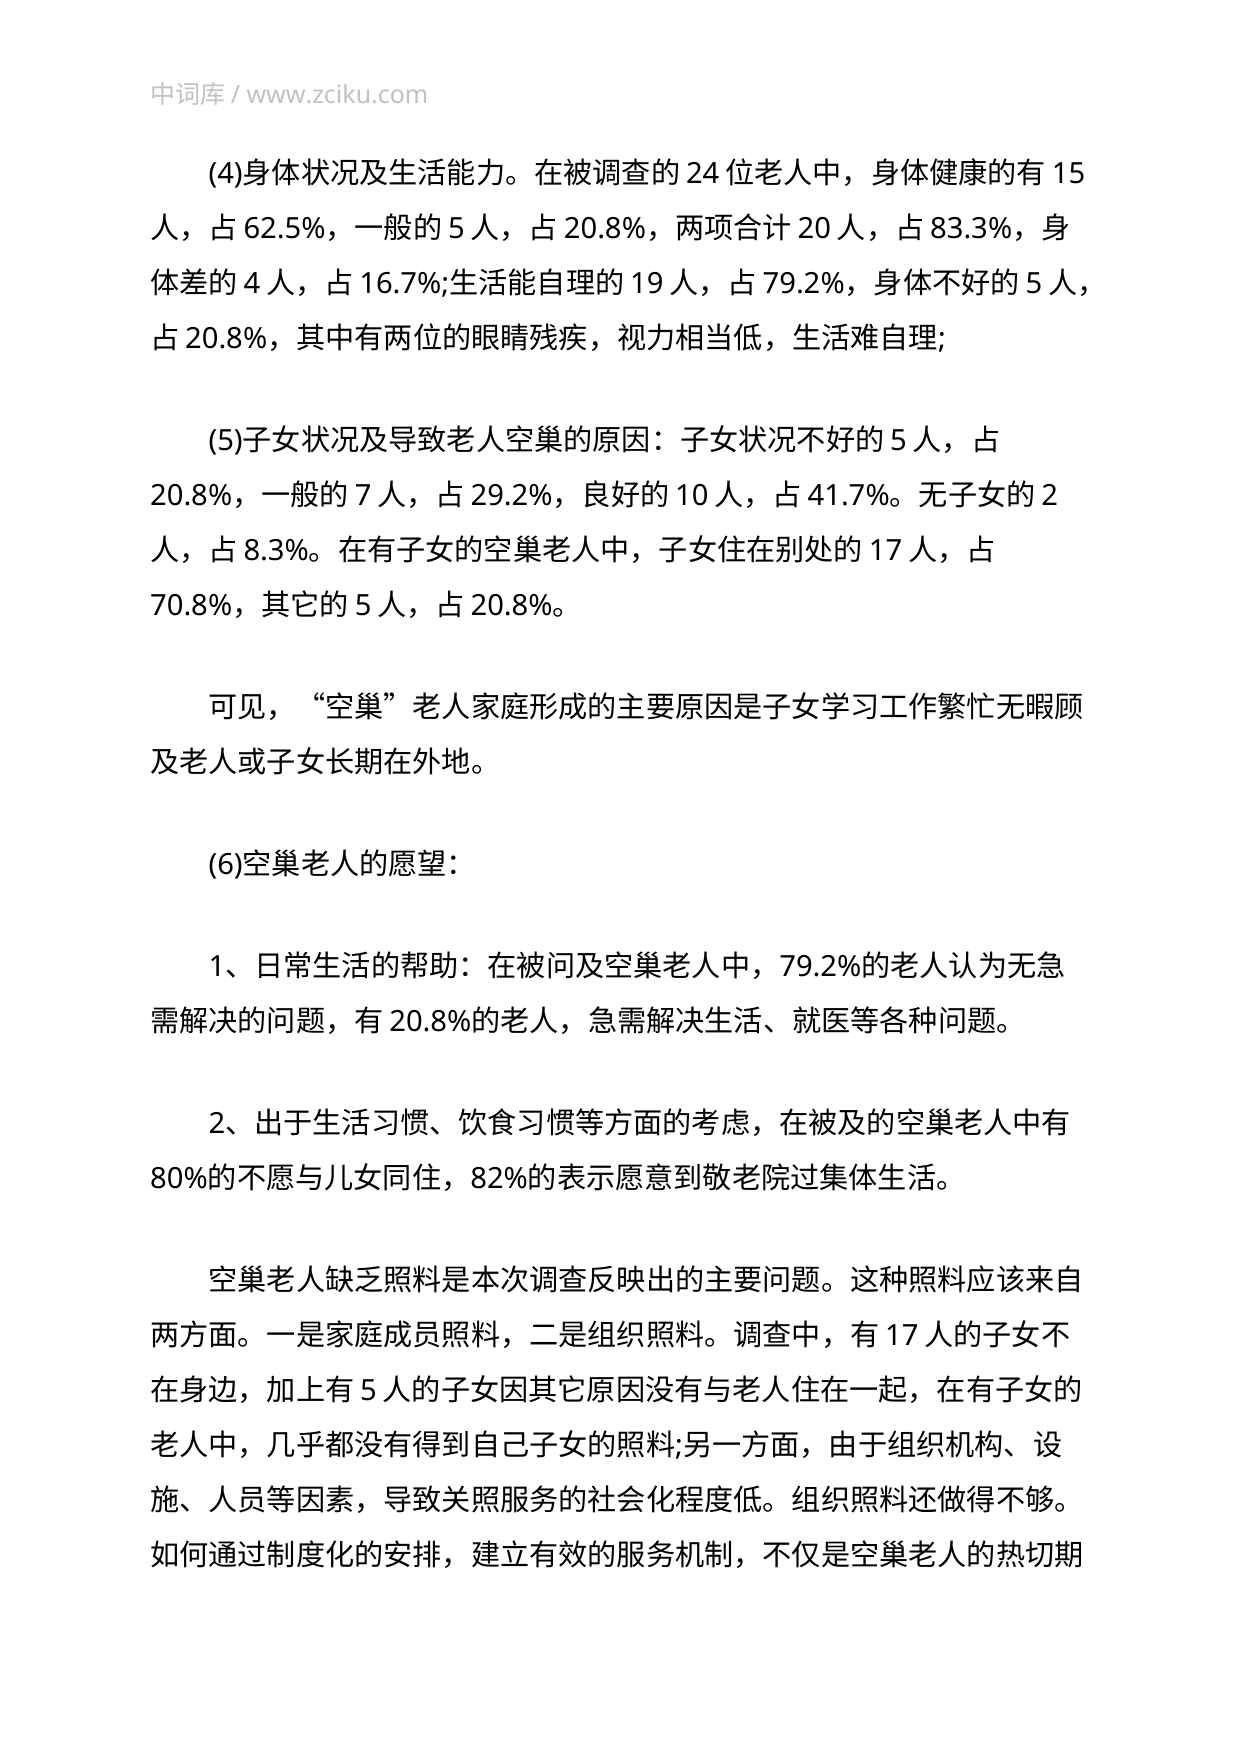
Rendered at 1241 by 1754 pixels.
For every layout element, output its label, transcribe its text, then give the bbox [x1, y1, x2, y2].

text (5)子女状况及导致老人空巢的原因：子女状况不好的5人，占20.8%，一般的7人，占29.2%，良好的10人，占41.7%。无子女的2人，占8.3%。在有子女的空巢老人中，子女住在别处的17人，占70.8%，其它的5人，占20.8%。 [150, 417, 1090, 624]
text (4)身体状况及生活能力。在被调查的24位老人中，身体健康的有15人，占62.5%，一般的5人，占20.8%，两项合计20人，占83.3%，身体差的4人，占16.7%;生活能自理的19人，占79.2%，身体不好的5人，占20.8%，其中有两位的眼睛残疾，视力相当低，生活难自理; [150, 150, 1090, 357]
text (6)空巢老人的愿望： [150, 841, 1090, 883]
text 2、出于生活习惯、饮食习惯等方面的考虑，在被及的空巢老人中有80%的不愿与儿女同住，82%的表示愿意到敬老院过集体生活。 [150, 1099, 1090, 1197]
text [150, 1257, 1090, 1574]
text 1、日常生活的帮助：在被问及空巢老人中，79.2%的老人认为无急需解决的问题，有20.8%的老人，急需解决生活、就医等各种问题。 [150, 943, 1090, 1040]
text 可见，“空巢”老人家庭形成的主要原因是子女学习工作繁忙无暇顾及老人或子女长期在外地。 [150, 684, 1090, 781]
